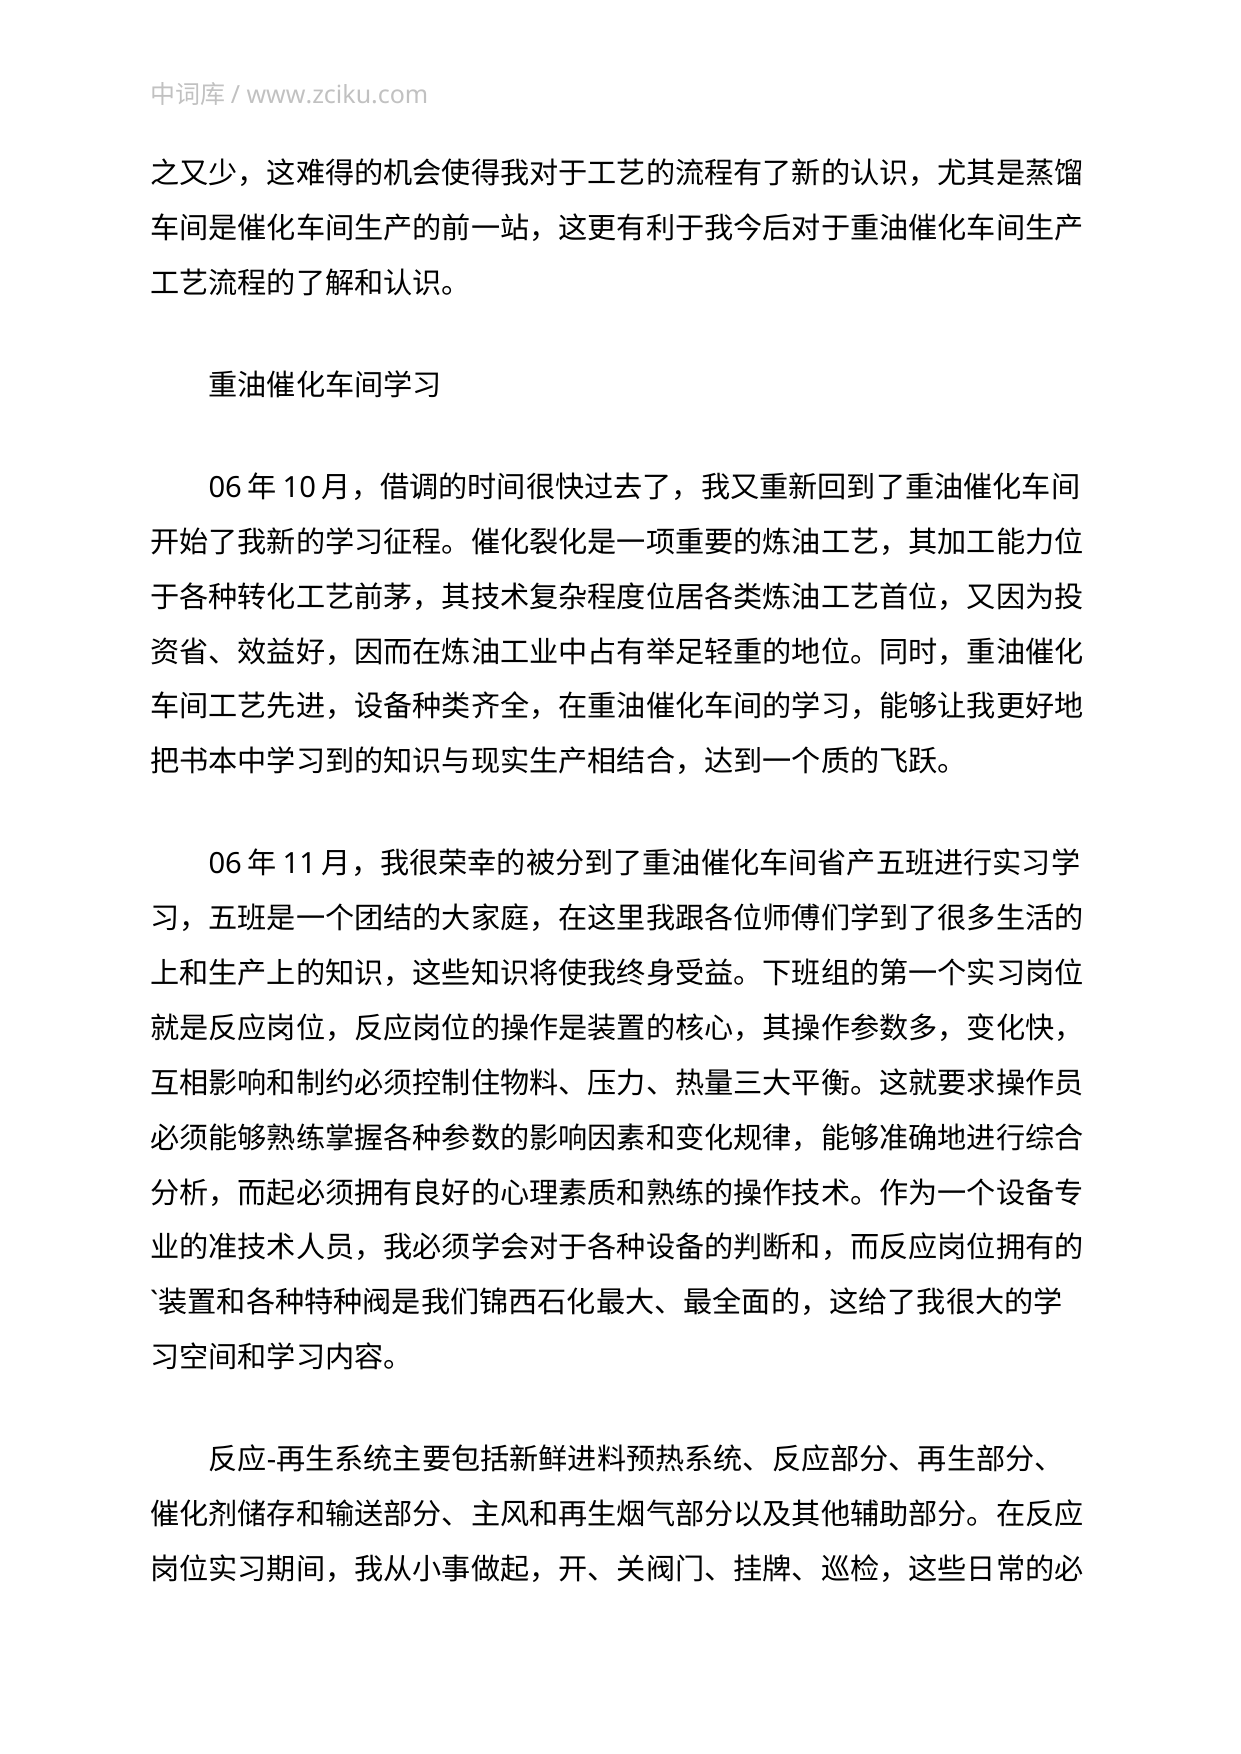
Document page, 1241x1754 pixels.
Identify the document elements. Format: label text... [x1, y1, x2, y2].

text 06年10月，借调的时间很快过去了，我又重新回到了重油催化车间开始了我新的学习征程。催化裂化是一项重要的炼油工艺，其加工能力位于各种转化工艺前茅，其技术复杂程度位居各类炼油工艺首位，又因为投资省、效益好，因而在炼油工业中占有举足轻重的地位。同时，重油催化车间工艺先进，设备种类齐全，在重油催化车间的学习，能够让我更好地把书本中学习到的知识与现实生产相结合，达到一个质的飞跃。 [150, 463, 1090, 780]
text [150, 150, 1090, 302]
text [150, 1436, 1090, 1588]
text 重油催化车间学习 [150, 362, 1090, 404]
text 06年11月，我很荣幸的被分到了重油催化车间省产五班进行实习学习，五班是一个团结的大家庭，在这里我跟各位师傅们学到了很多生活的上和生产上的知识，这些知识将使我终身受益。下班组的第一个实习岗位就是反应岗位，反应岗位的操作是装置的核心，其操作参数多，变化快，互相影响和制约必须控制住物料、压力、热量三大平衡。这就要求操作员必须能够熟练掌握各种参数的影响因素和变化规律，能够准确地进行综合分析，而起必须拥有良好的心理素质和熟练的操作技术。作为一个设备专业的准技术人员，我必须学会对于各种设备的判断和，而反应岗位拥有的`装置和各种特种阀是我们锦西石化最大、最全面的，这给了我很大的学习空间和学习内容。 [150, 840, 1090, 1376]
